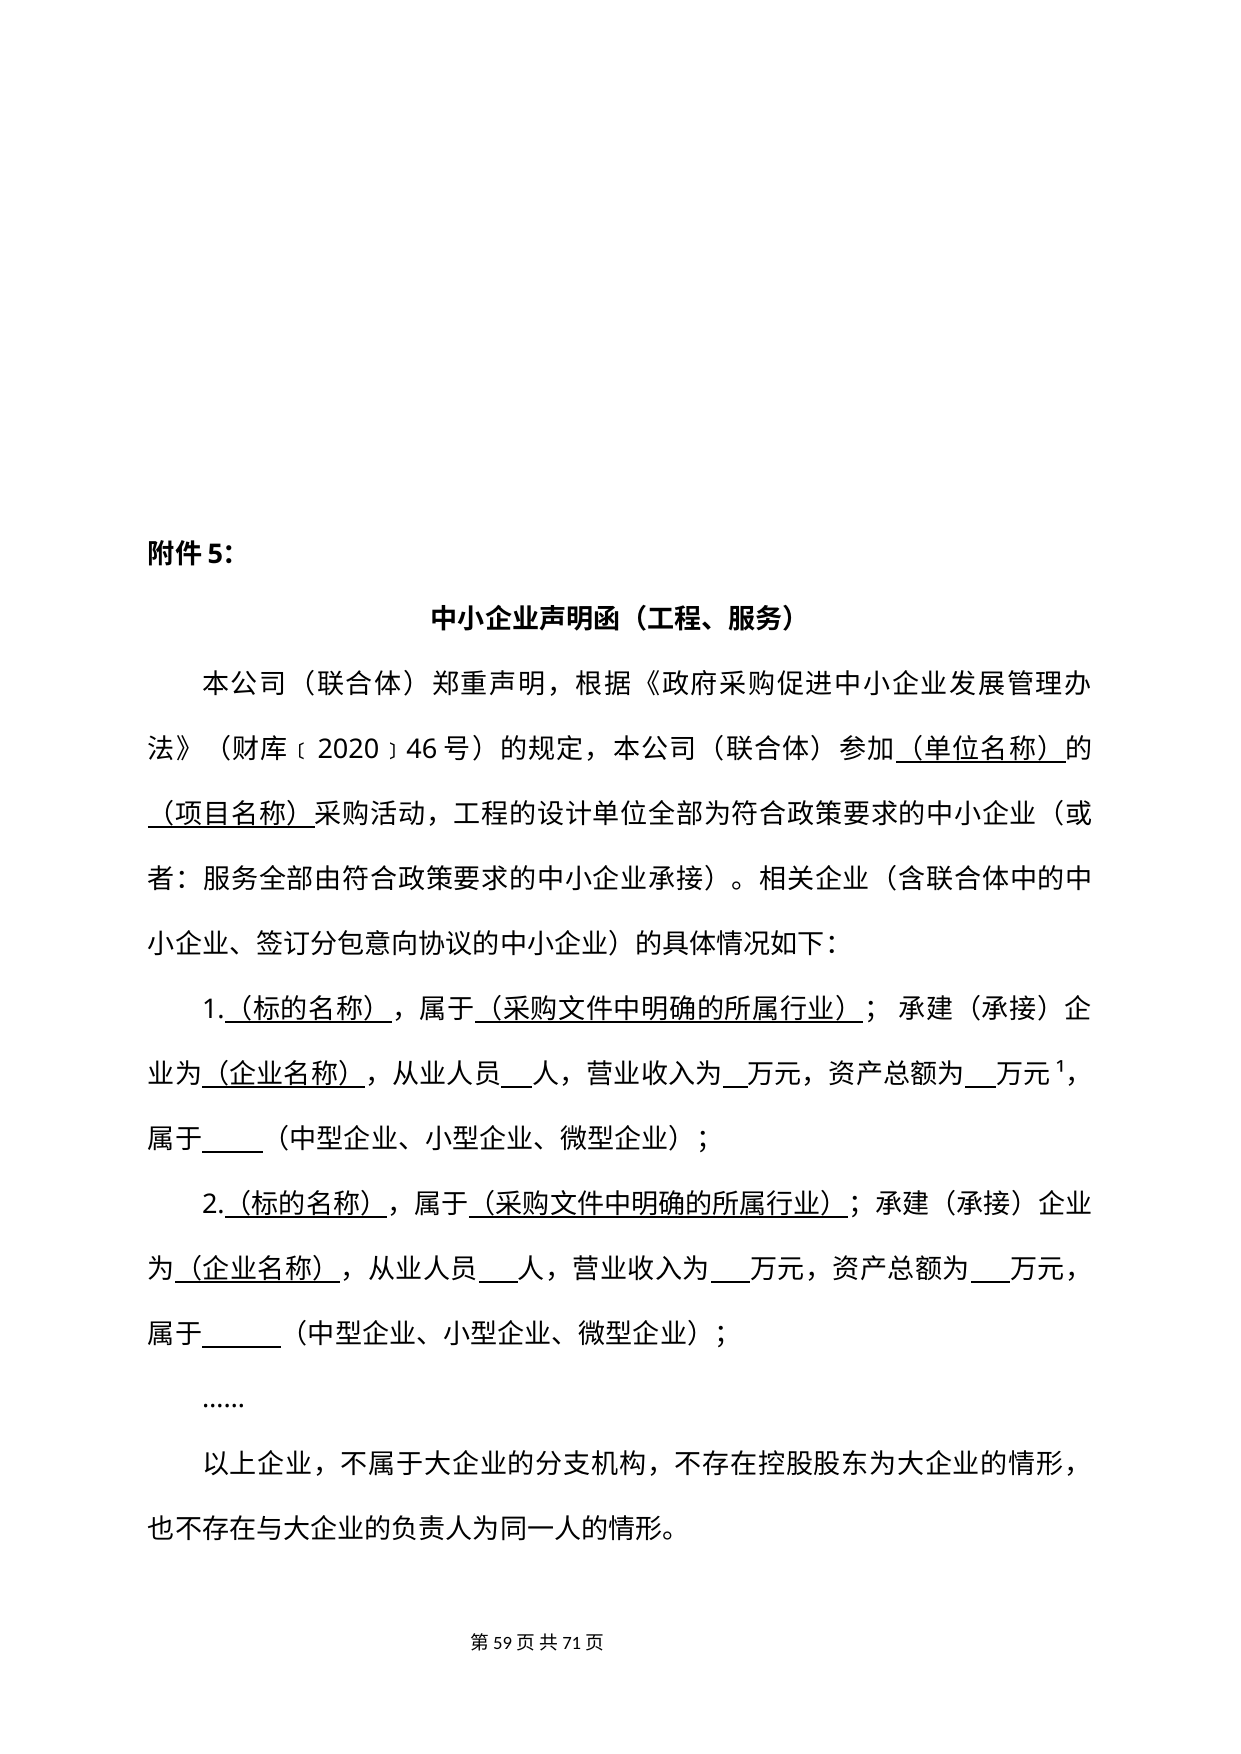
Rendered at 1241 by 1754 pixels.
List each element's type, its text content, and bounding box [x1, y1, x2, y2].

text 2.（标的名称），属于（采购文件中明确的所属行业）；承建（承接）企业为（企业名称），从业人员 人，营业收入为 万元，资产总额为 万元，属于 （中型企业、小型企业、微型企业）； [148, 1169, 1093, 1364]
text 1.（标的名称），属于（采购文件中明确的所属行业）； 承建（承接）企业为（企业名称），从业人员 人，营业收入为 万元，资产总额为 万元¹，属于 （中型企业、小型企业、微型企业）； [148, 974, 1093, 1169]
text 以上企业，不属于大企业的分支机构，不存在控股股东为大企业的情形，也不存在与大企业的负责人为同一人的情形。 [148, 1429, 1093, 1559]
text 附件5： [148, 519, 1093, 584]
text 本公司（联合体）郑重声明，根据《政府采购促进中小企业发展管理办法》（财库﹝2020﹞46号）的规定，本公司（联合体）参加（单位名称）的（项目名称）采购活动，工程的设计单位全部为符合政策要求的中小企业（或者：服务全部由符合政策要求的中小企业承接）。相关企业（含联合体中的中小企业、签订分包意向协议的中小企业）的具体情况如下： [148, 649, 1093, 974]
text …… [148, 1364, 1093, 1429]
text 中小企业声明函（工程、服务） [148, 584, 1093, 649]
